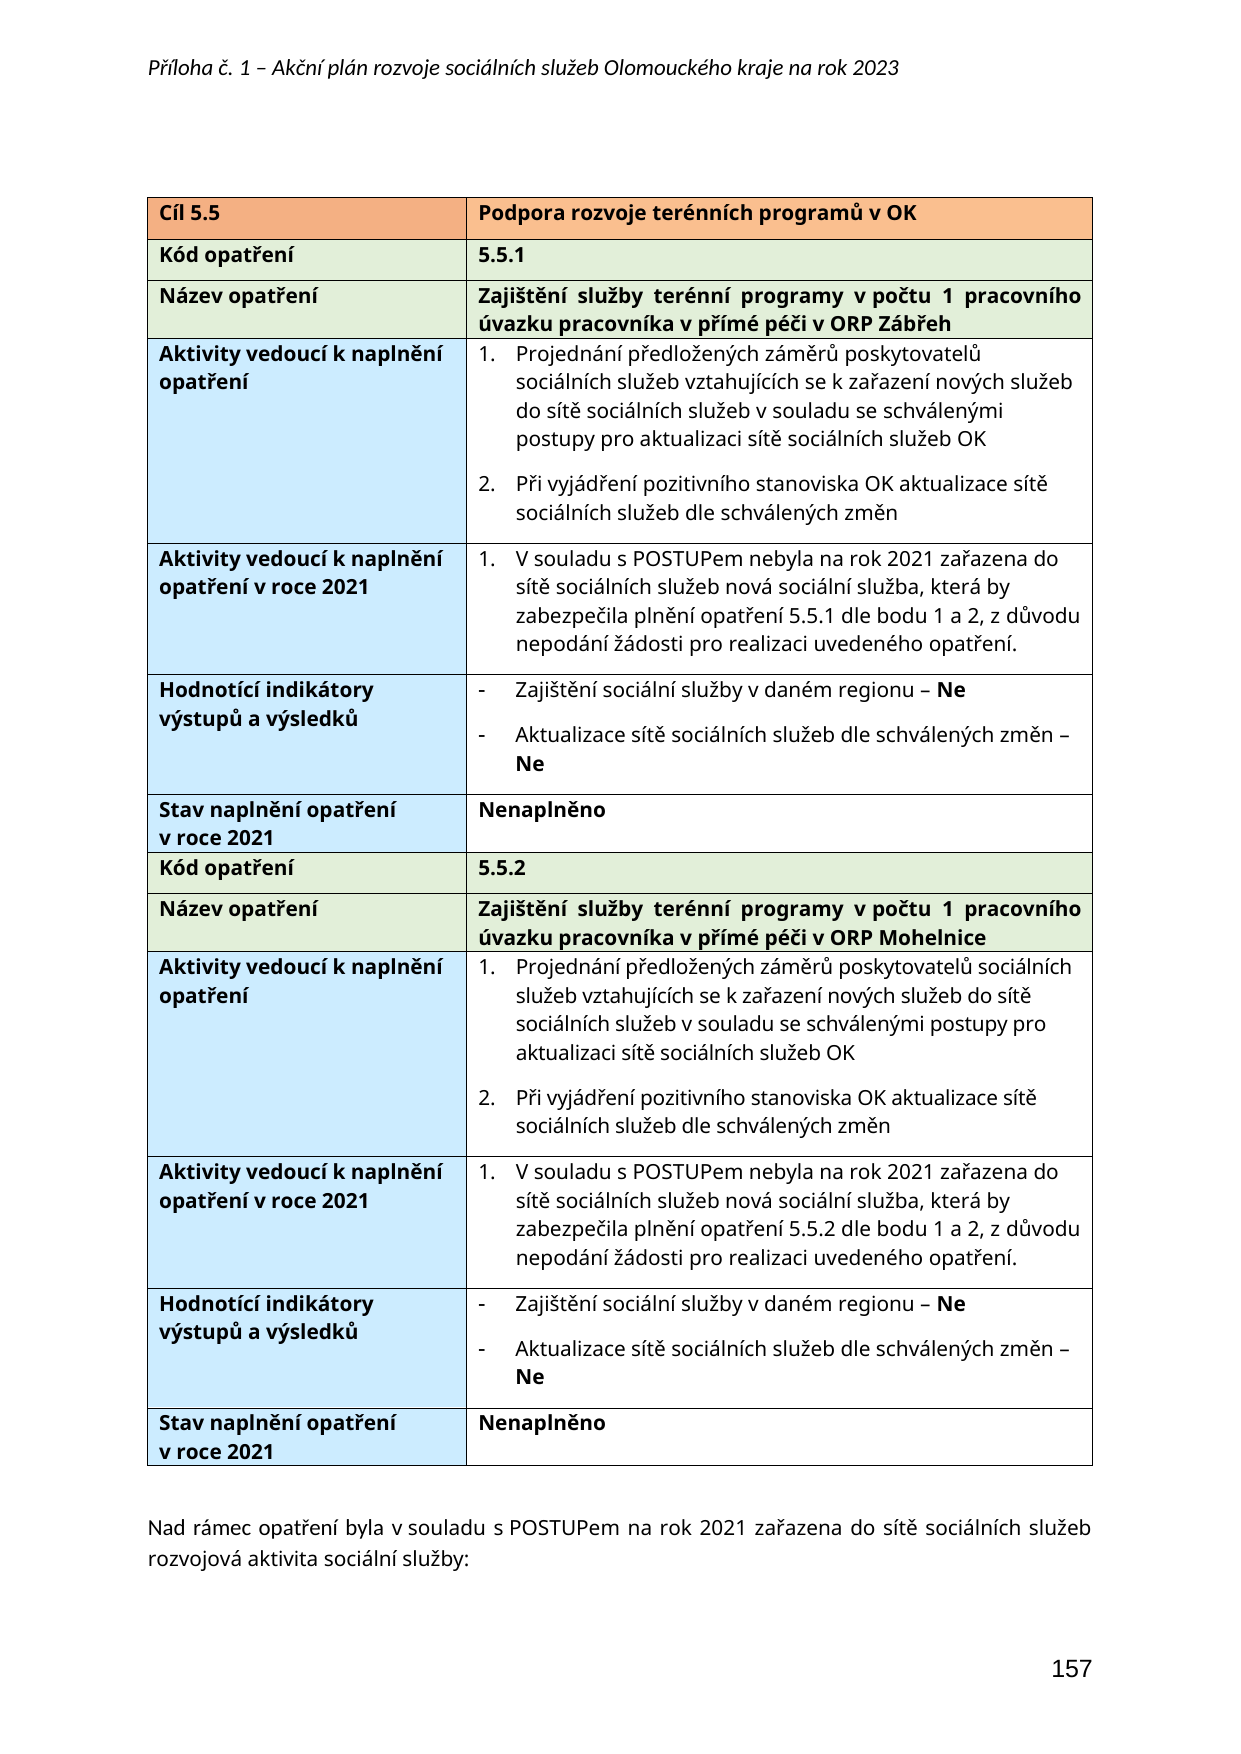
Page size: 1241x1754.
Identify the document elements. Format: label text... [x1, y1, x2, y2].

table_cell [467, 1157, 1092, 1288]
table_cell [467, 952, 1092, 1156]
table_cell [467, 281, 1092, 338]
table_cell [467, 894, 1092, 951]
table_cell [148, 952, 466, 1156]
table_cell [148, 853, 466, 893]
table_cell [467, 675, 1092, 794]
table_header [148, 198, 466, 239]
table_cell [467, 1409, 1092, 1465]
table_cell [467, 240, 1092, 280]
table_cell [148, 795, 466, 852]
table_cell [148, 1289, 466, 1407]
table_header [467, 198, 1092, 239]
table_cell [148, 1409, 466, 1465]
text Nad rámec opatření byla v souladu s POSTUPem na rok 2021 zařazena do sítě sociálních služeb rozvojová aktivita sociální služby: [148, 1513, 1093, 1572]
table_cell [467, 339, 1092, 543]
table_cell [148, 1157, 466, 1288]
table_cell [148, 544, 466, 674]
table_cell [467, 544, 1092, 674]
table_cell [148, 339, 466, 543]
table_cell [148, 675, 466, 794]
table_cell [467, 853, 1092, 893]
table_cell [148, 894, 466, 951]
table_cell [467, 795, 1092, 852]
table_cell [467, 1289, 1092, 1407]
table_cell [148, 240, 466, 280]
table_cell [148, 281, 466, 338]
